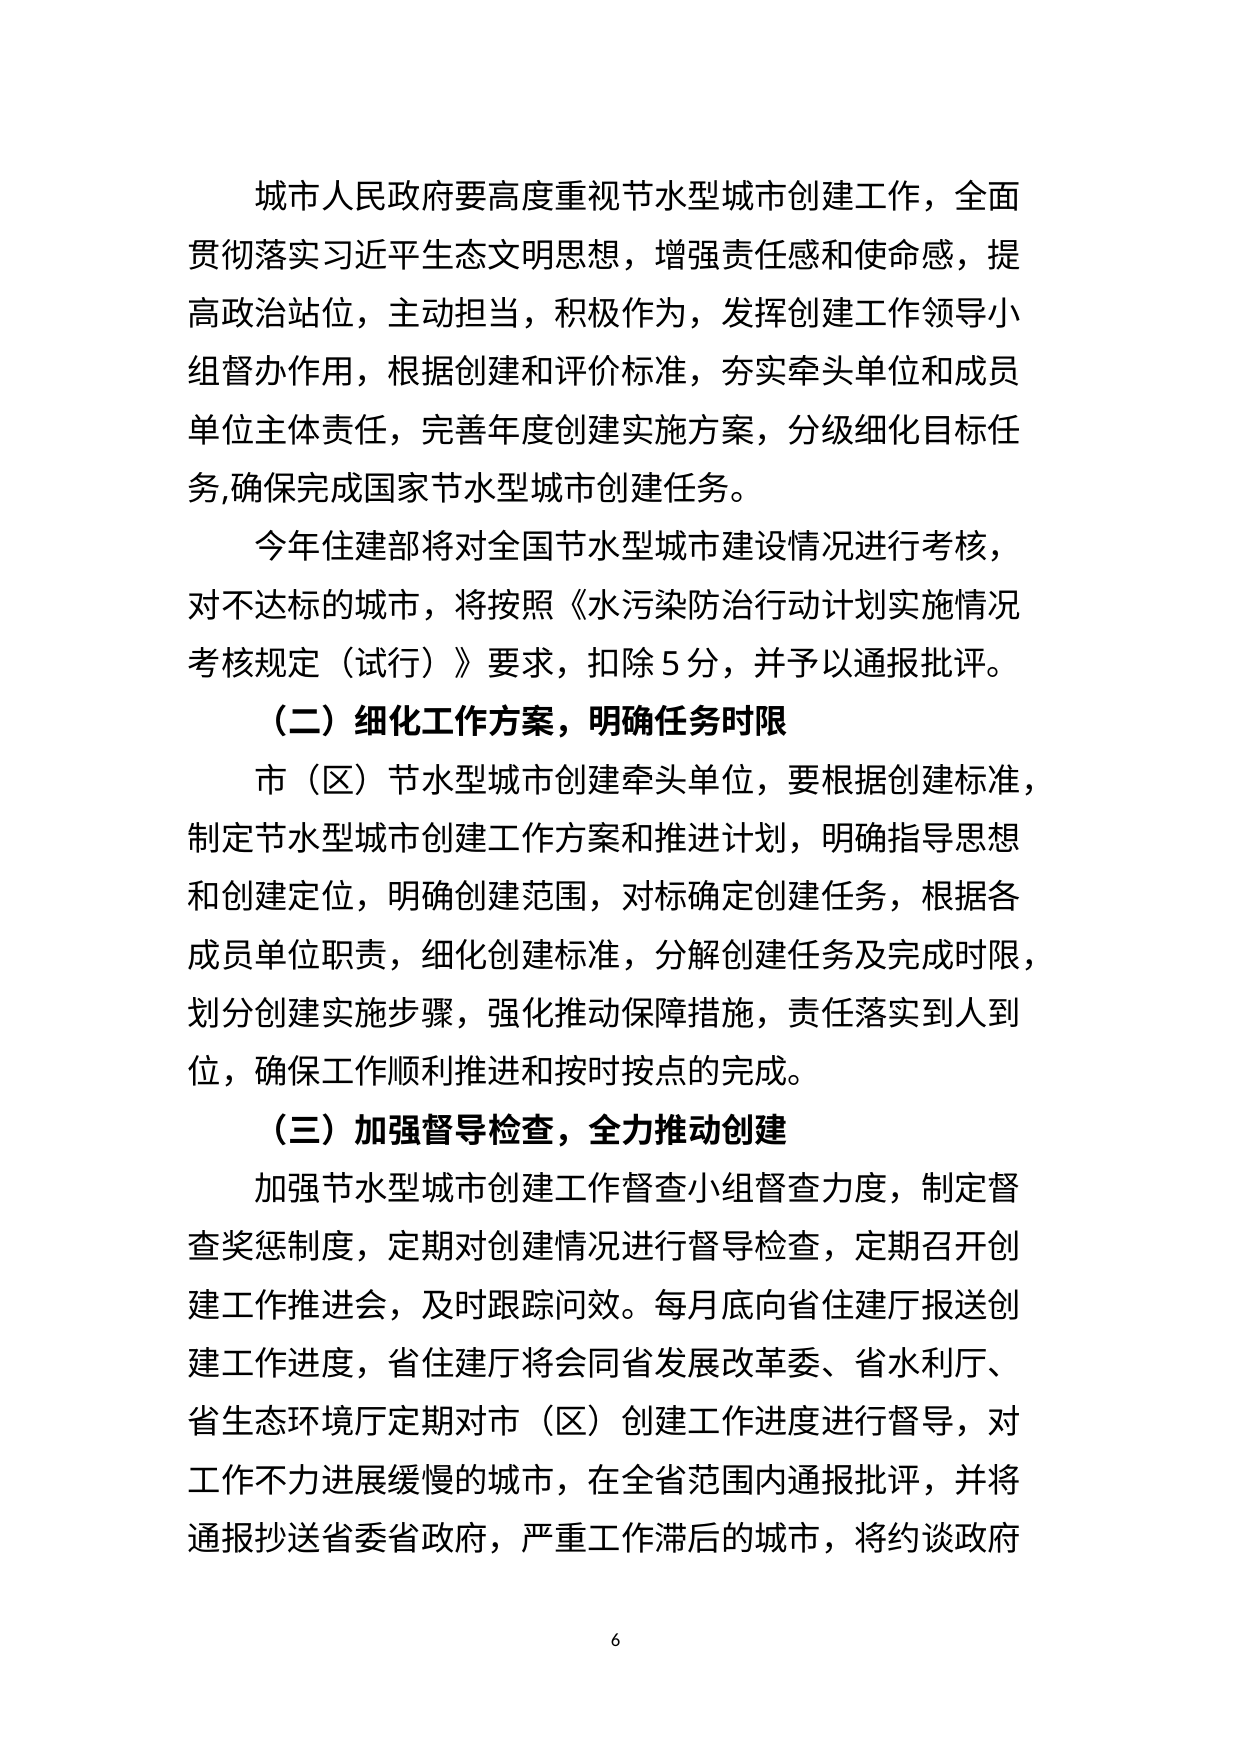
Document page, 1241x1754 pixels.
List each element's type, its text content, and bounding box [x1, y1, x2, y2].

text 城市人民政府要高度重视节水型城市创建工作，全面贯彻落实习近平生态文明思想，增强责任感和使命感，提高政治站位，主动担当，积极作为，发挥创建工作领导小组督办作用，根据创建和评价标准，夯实牵头单位和成员单位主体责任，完善年度创建实施方案，分级细化目标任务,确保完成国家节水型城市创建任务。 [187, 162, 1053, 512]
text 今年住建部将对全国节水型城市建设情况进行考核，对不达标的城市，将按照《水污染防治行动计划实施情况考核规定（试行）》要求，扣除5分，并予以通报批评。 [187, 512, 1053, 687]
text 市（区）节水型城市创建牵头单位，要根据创建标准，制定节水型城市创建工作方案和推进计划，明确指导思想和创建定位，明确创建范围，对标确定创建任务，根据各成员单位职责，细化创建标准，分解创建任务及完成时限，划分创建实施步骤，强化推动保障措施，责任落实到人到位，确保工作顺利推进和按时按点的完成。 [187, 745, 1053, 1095]
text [187, 1154, 1053, 1562]
text （三）加强督导检查，全力推动创建 [187, 1095, 1053, 1154]
text （二）细化工作方案，明确任务时限 [187, 687, 1053, 745]
